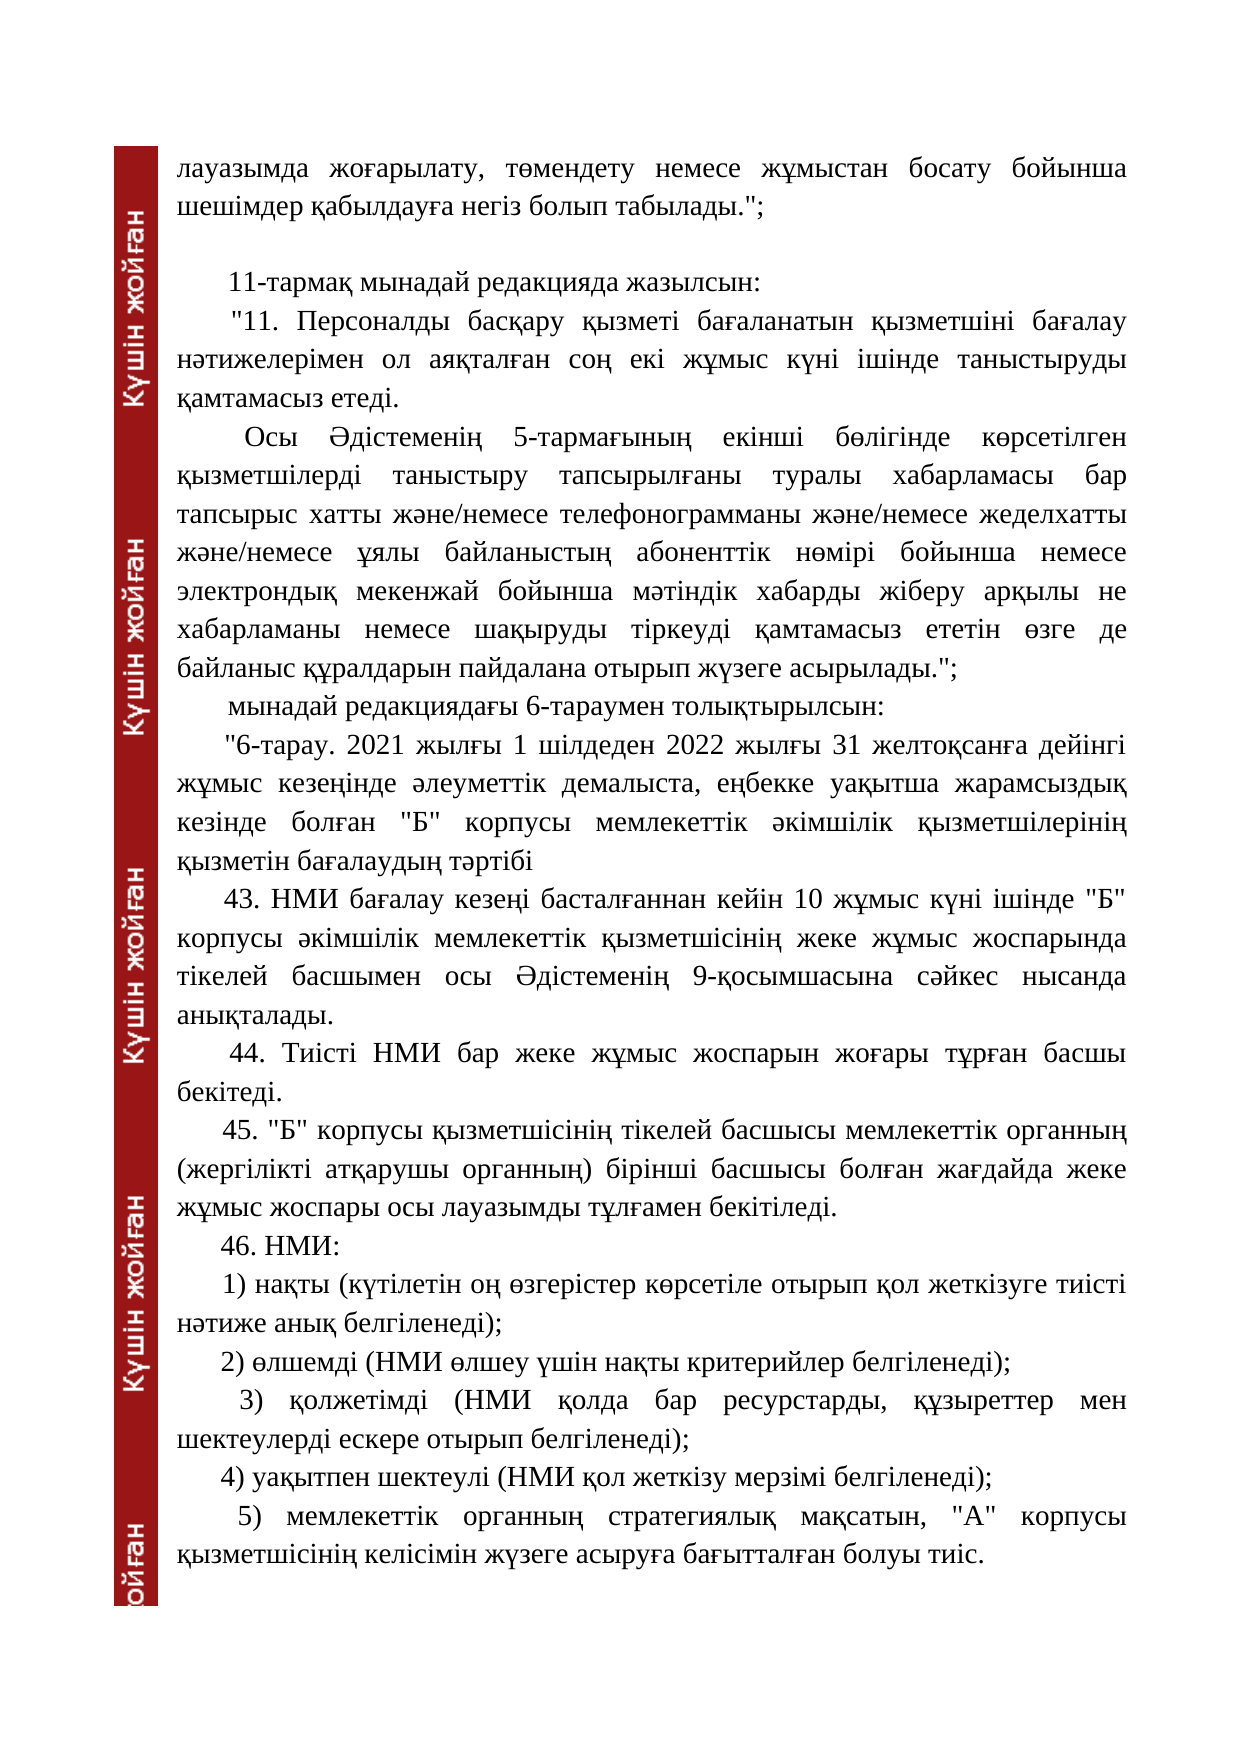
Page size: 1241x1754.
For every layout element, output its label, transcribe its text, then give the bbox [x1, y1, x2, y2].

text 46. НМИ: [112, 1228, 1128, 1262]
picture [114, 222, 158, 264]
picture [114, 298, 158, 303]
picture [114, 1030, 158, 1035]
picture [114, 1454, 158, 1459]
picture [114, 1377, 158, 1382]
picture [114, 1339, 158, 1344]
text 1) нақты (күтілетін оң өзгерістер көрсетіле отырып қол жеткізуге тиісті нәтиже анық белгіленеді); [112, 1267, 1128, 1339]
picture [114, 876, 158, 881]
text мынадай редакциядағы 6-тараумен толықтырылсын: [112, 688, 1128, 722]
text 44. Тиісті НМИ бар жеке жұмыс жоспарын жоғары тұрған басшы бекітеді. [112, 1035, 1128, 1107]
text 11-тармақ мынадай редакцияда жазылсын: [112, 264, 1128, 298]
picture [114, 1262, 158, 1267]
text 5) мемлекеттік органның стратегиялық мақсатын, "А" корпусы қызметшісінің келісімін жүзеге асыруға бағытталған болуы тиіс. [112, 1498, 1128, 1570]
text 3) қолжетімді (НМИ қолда бар ресурстарды, құзыреттер мен шектеулерді ескере отырып белгіленеді); [112, 1382, 1128, 1454]
picture [114, 1493, 158, 1498]
picture [114, 683, 158, 688]
picture [114, 414, 158, 419]
text "11. Персоналды басқару қызметі бағаланатын қызметшіні бағалау нәтижелерімен ол аяқталған соң екі жұмыс күні ішінде таныстыруды қамтамасыз етеді. [112, 303, 1128, 414]
picture [114, 146, 158, 150]
picture [114, 722, 158, 727]
picture [114, 1107, 158, 1112]
picture [114, 1570, 158, 1606]
picture [114, 1223, 158, 1228]
text 2) өлшемді (НМИ өлшеу үшін нақты критерийлер белгіленеді); [112, 1344, 1128, 1377]
text Осы Әдістеменің 5-тармағының екінші бөлігінде көрсетілген қызметшілерді таныстыру тапсырылғаны туралы хабарламасы бар тапсырыс хатты және/немесе телефонограмманы және/немесе жеделхатты және/немесе ұялы байланыстың абоненттік нөмірі бойынша немесе электрондық мекенжай бойынша мәтіндік хабарды жіберу арқылы не хабарламаны немесе шақыруды тіркеуді қамтамасыз ететін өзге де байланыс құралдарын пайдалана отырып жүзеге асырылады."; [112, 419, 1128, 683]
text 43. НМИ бағалау кезеңі басталғаннан кейін 10 жұмыс күні ішінде "Б" корпусы әкімшілік мемлекеттік қызметшісінің жеке жұмыс жоспарында тікелей басшымен осы Әдістеменің 9-қосымшасына сәйкес нысанда анықталады. [112, 881, 1128, 1030]
text 45. "Б" корпусы қызметшісінің тікелей басшысы мемлекеттік органның (жергілікті атқарушы органның) бірінші басшысы болған жағдайда жеке жұмыс жоспары осы лауазымды тұлғамен бекітіледі. [112, 1112, 1128, 1223]
text "6-тарау. 2021 жылғы 1 шілдеден 2022 жылғы 31 желтоқсанға дейінгі жұмыс кезеңінде әлеуметтік демалыста, еңбекке уақытша жарамсыздық кезінде болған "Б" корпусы мемлекеттік әкімшілік қызметшілерінің қызметін бағалаудың тәртібі [112, 727, 1128, 876]
text 4) уақытпен шектеулі (НМИ қол жеткізу мерзімі белгіленеді); [112, 1459, 1128, 1493]
